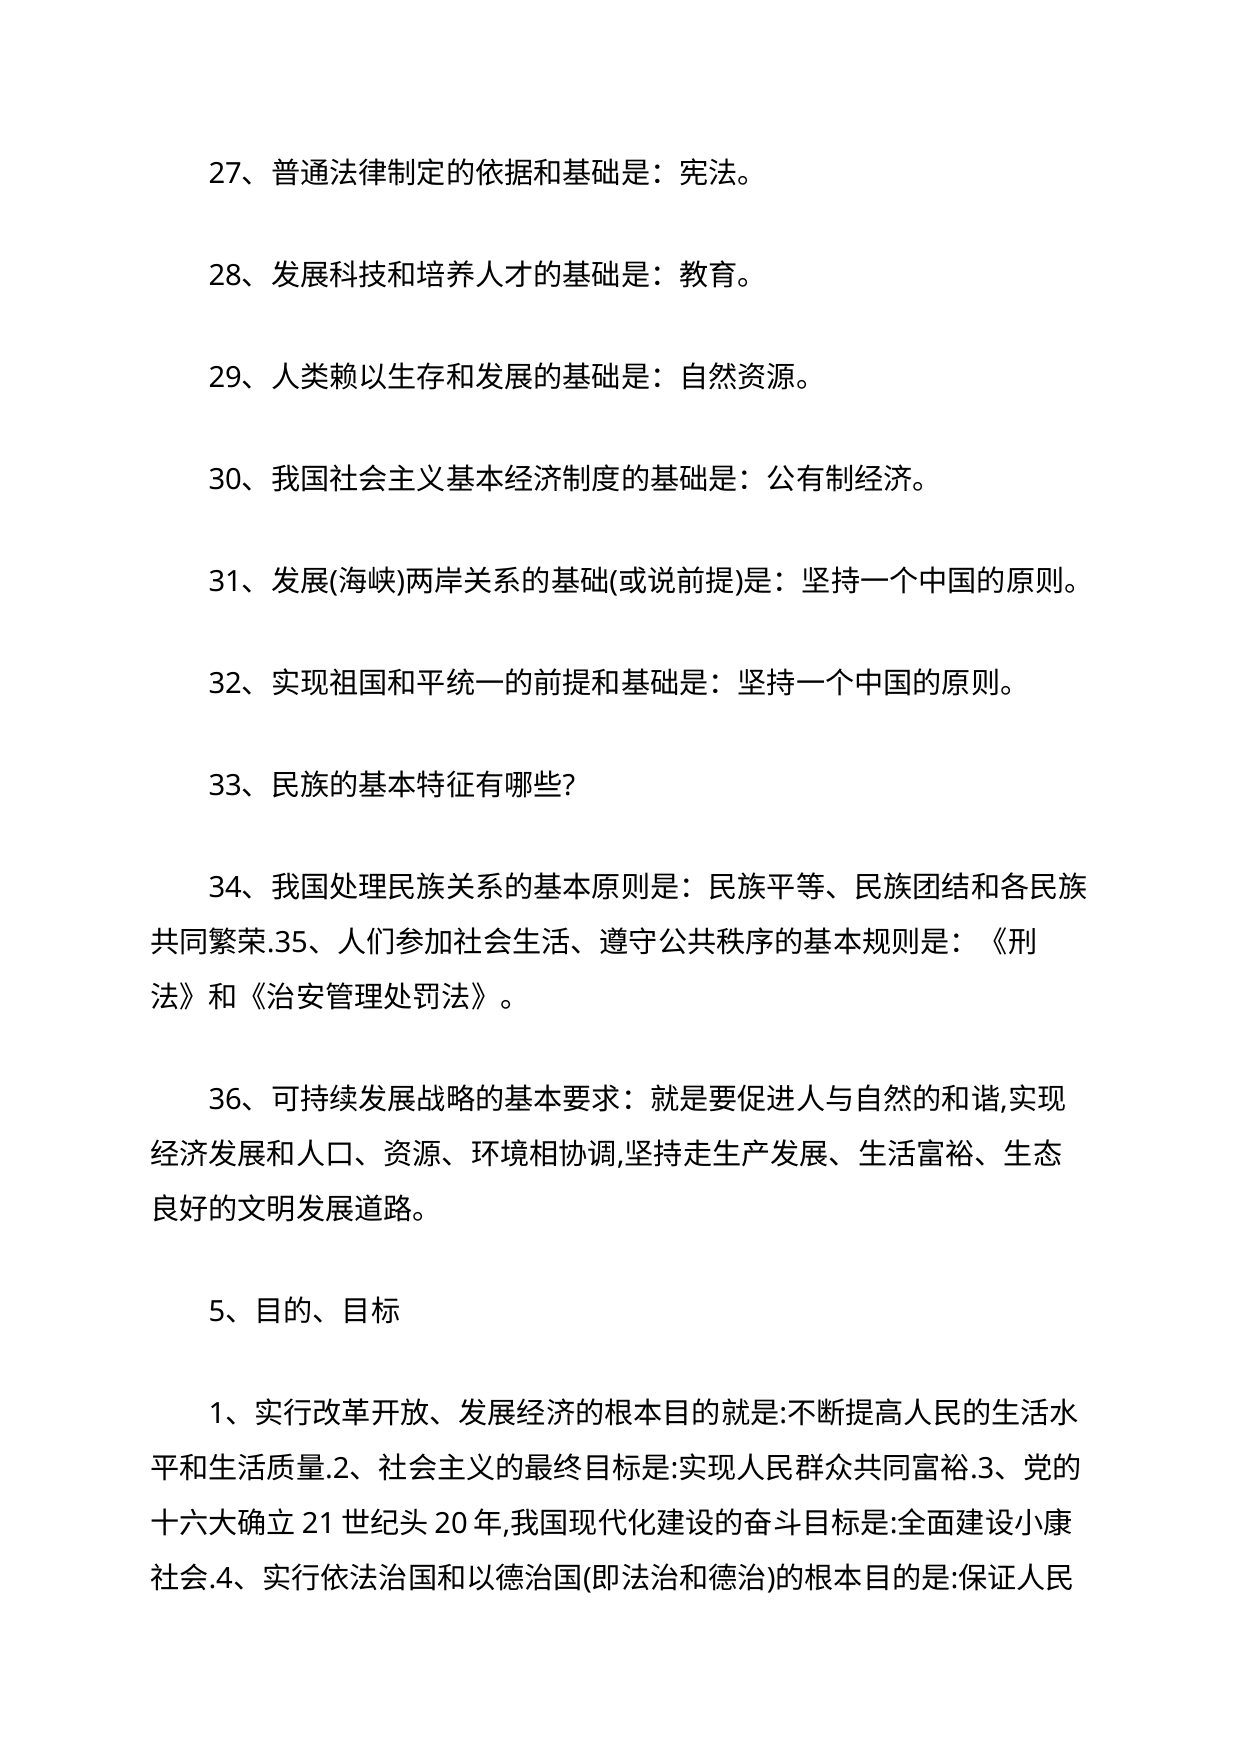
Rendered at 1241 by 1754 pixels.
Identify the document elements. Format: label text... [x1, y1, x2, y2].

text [150, 1389, 1090, 1597]
text 32、实现祖国和平统一的前提和基础是：坚持一个中国的原则。 [150, 660, 1090, 702]
text 28、发展科技和培养人才的基础是：教育。 [150, 252, 1090, 294]
text 33、民族的基本特征有哪些? [150, 762, 1090, 804]
text 5、目的、目标 [150, 1287, 1090, 1330]
text 27、普通法律制定的依据和基础是：宪法。 [150, 150, 1090, 192]
text 31、发展(海峡)两岸关系的基础(或说前提)是：坚持一个中国的原则。 [150, 558, 1090, 600]
text 36、可持续发展战略的基本要求：就是要促进人与自然的和谐,实现经济发展和人口、资源、环境相协调,坚持走生产发展、生活富裕、生态良好的文明发展道路。 [150, 1076, 1090, 1228]
text 29、人类赖以生存和发展的基础是：自然资源。 [150, 354, 1090, 396]
text 34、我国处理民族关系的基本原则是：民族平等、民族团结和各民族共同繁荣.35、人们参加社会生活、遵守公共秩序的基本规则是：《刑法》和《治安管理处罚法》。 [150, 864, 1090, 1016]
text 30、我国社会主义基本经济制度的基础是：公有制经济。 [150, 456, 1090, 498]
